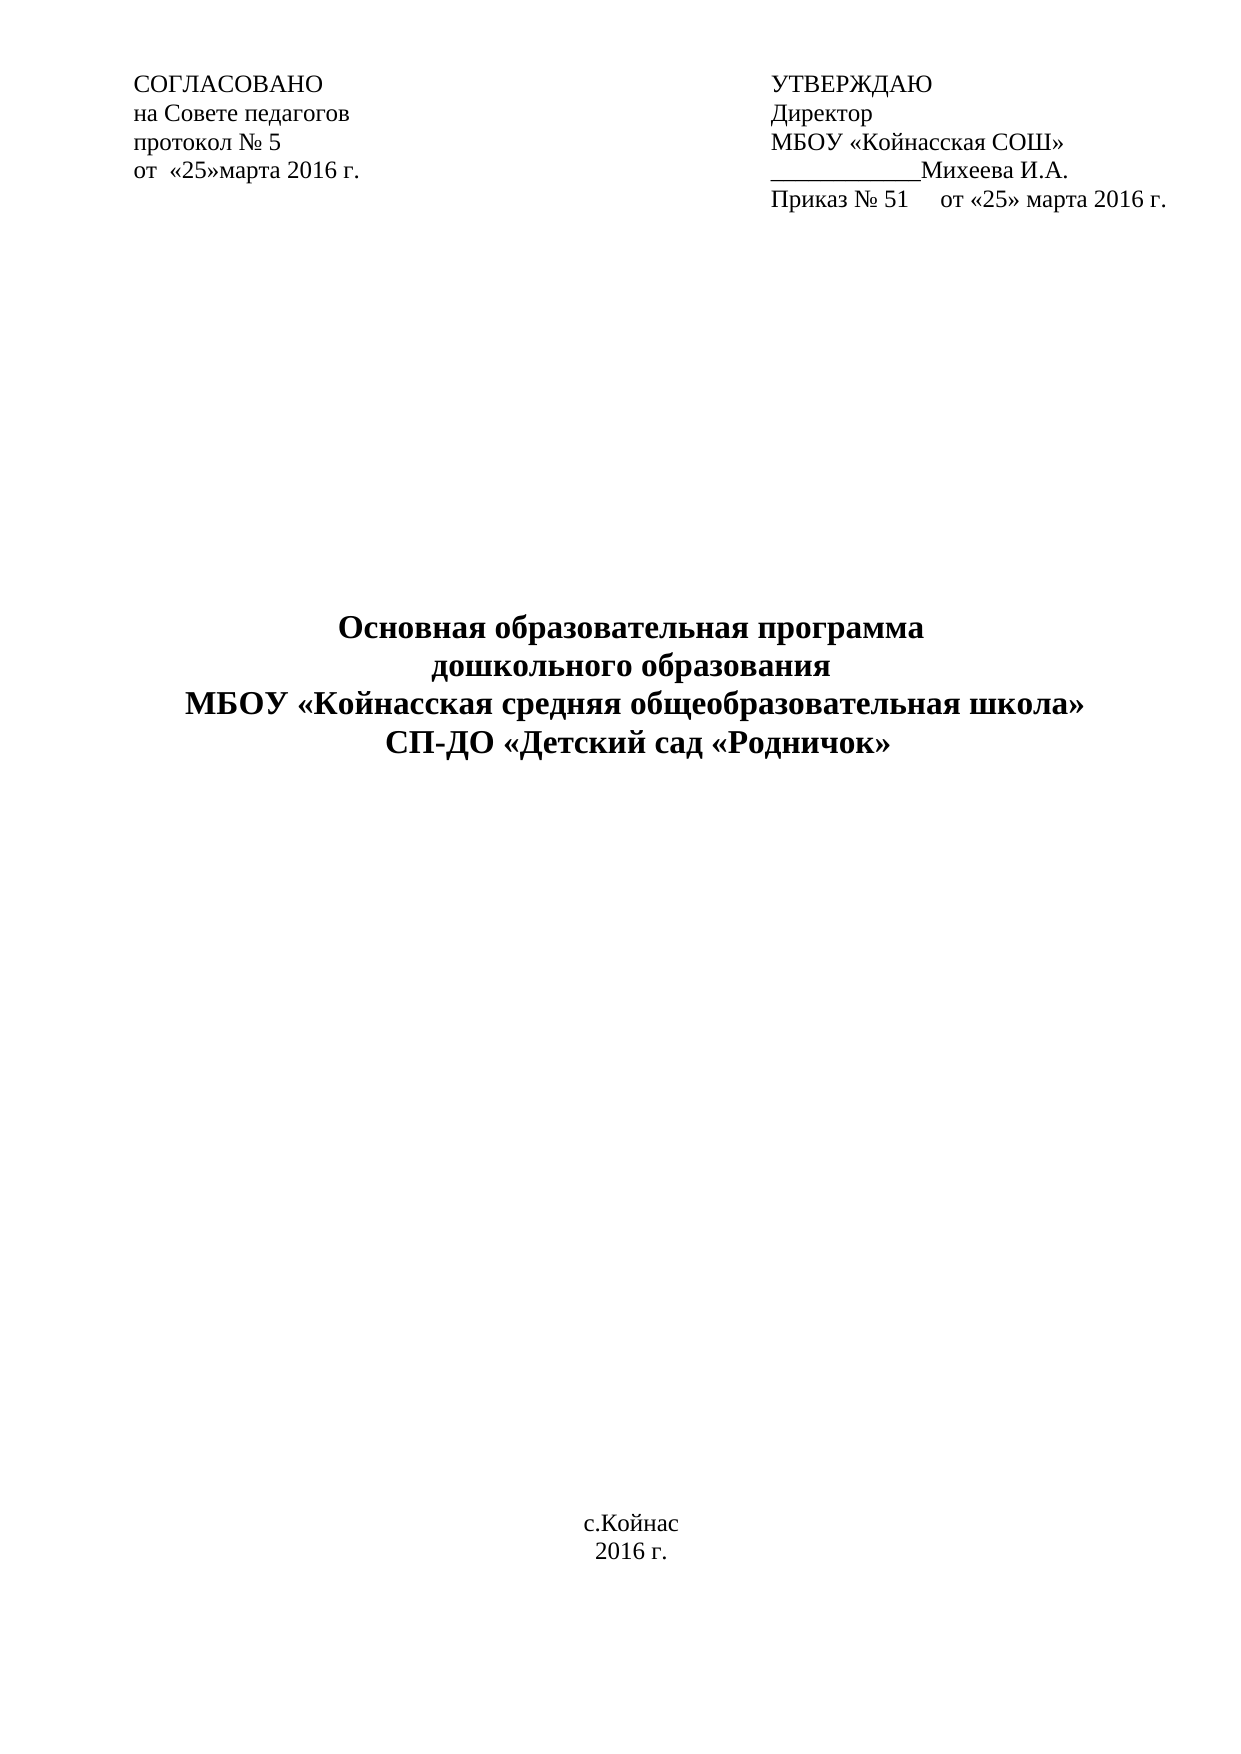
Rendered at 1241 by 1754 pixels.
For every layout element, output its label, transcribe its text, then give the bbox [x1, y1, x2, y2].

text Основная образовательная программа [118, 607, 1144, 645]
text с.Койнас [118, 1508, 1144, 1536]
text . [118, 1536, 1144, 1565]
text дошкольного образования [118, 645, 1144, 683]
text МБОУ «Койнасcкая средняя общеобразовательная школа» [118, 683, 1144, 722]
text СП-ДО «Детский сад «Родничок» [118, 722, 1144, 760]
